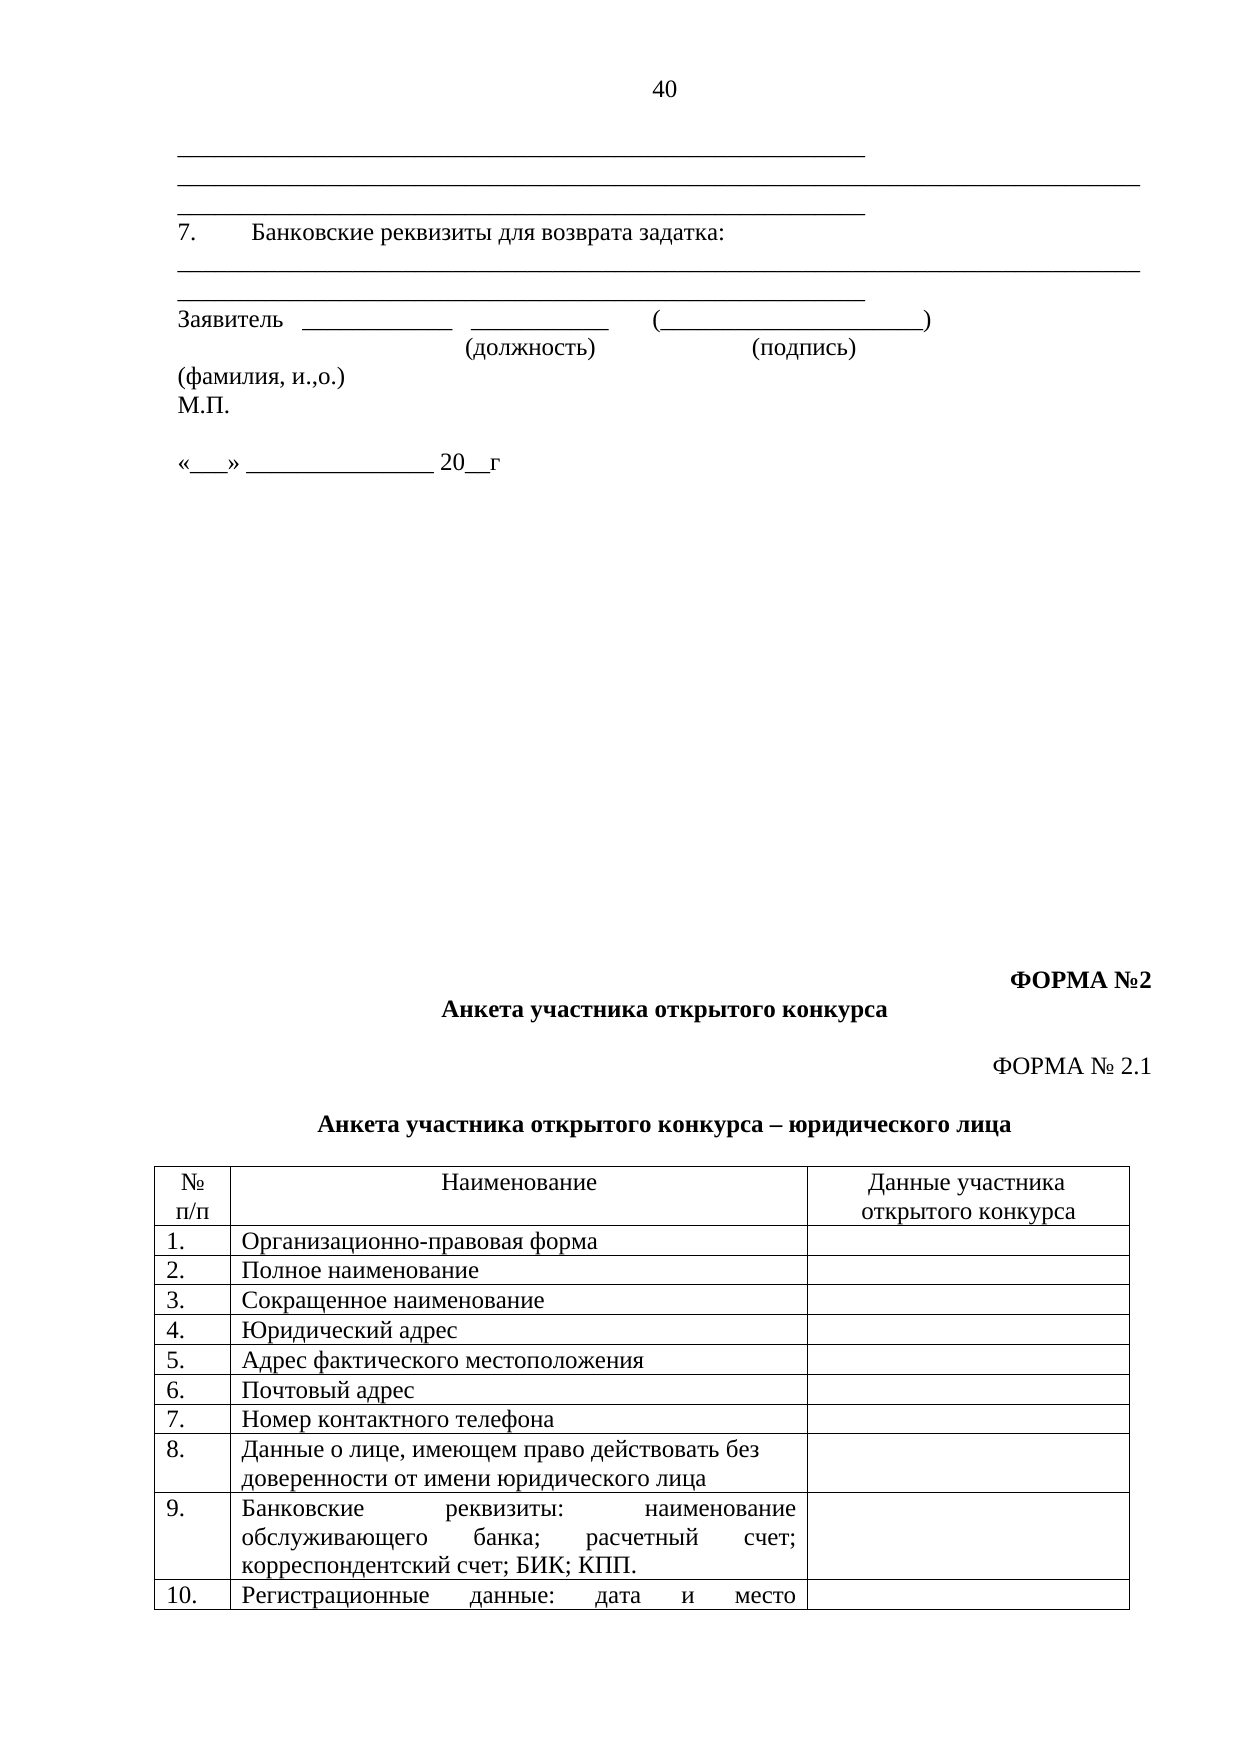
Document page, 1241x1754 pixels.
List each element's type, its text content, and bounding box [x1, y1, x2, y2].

table_cell [808, 1345, 1129, 1374]
table_cell Организационно-правовая форма [231, 1226, 807, 1254]
text Анкета участника открытого конкурса – юридического лица [177, 1109, 1152, 1137]
table_cell [808, 1434, 1129, 1492]
text ФОРМА № 2.1 [177, 1051, 1152, 1080]
text Заявитель ____________ ___________ (_____________________) [177, 304, 1152, 332]
text 7. Банковские реквизиты для возврата задатка: ____________________________________________________________________________________________________________________________________ [177, 217, 1152, 304]
table_cell [808, 1493, 1129, 1579]
table_cell [808, 1405, 1129, 1433]
table_cell Номер контактного телефона [231, 1405, 807, 1433]
table_cell [155, 1256, 230, 1284]
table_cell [231, 1580, 807, 1609]
table_cell [808, 1256, 1129, 1284]
table_cell [155, 1434, 230, 1492]
table_cell [155, 1345, 230, 1374]
table_cell [808, 1315, 1129, 1344]
table_cell Адрес фактического местоположения [231, 1345, 807, 1374]
table_cell [155, 1493, 230, 1579]
table_cell Сокращенное наименование [231, 1285, 807, 1314]
text М.П. [177, 390, 1152, 419]
table_cell [155, 1405, 230, 1433]
table_cell Данные о лице, имеющем право действовать без доверенности от имени юридического лица [231, 1434, 807, 1492]
table_cell [808, 1285, 1129, 1314]
table_cell [155, 1375, 230, 1403]
table_cell [155, 1285, 230, 1314]
table_cell [155, 1580, 230, 1609]
table_cell [808, 1226, 1129, 1254]
text (должность) (подпись) (фамилия, и.,о.) [177, 332, 1152, 390]
table_cell [808, 1375, 1129, 1403]
table_header Наименование [231, 1167, 807, 1225]
table_cell [155, 1226, 230, 1254]
text «___» _______________ 20__г [177, 447, 1152, 476]
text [177, 131, 1152, 160]
table_cell Почтовый адрес [231, 1375, 807, 1403]
table_cell [155, 1315, 230, 1344]
table_cell Банковские реквизиты: наименование обслуживающего банка; расчетный счет; корреспондентский счет; БИК; КПП. [231, 1493, 807, 1579]
table_cell [808, 1580, 1129, 1609]
text ФОРМА №2 [177, 965, 1152, 994]
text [177, 160, 1152, 217]
table_cell Юридический адрес [231, 1315, 807, 1344]
table_header Данные участника открытого конкурса [808, 1167, 1129, 1225]
table_cell Полное наименование [231, 1256, 807, 1284]
table_header № п/п [155, 1167, 230, 1225]
text Анкета участника открытого конкурса [177, 994, 1152, 1022]
